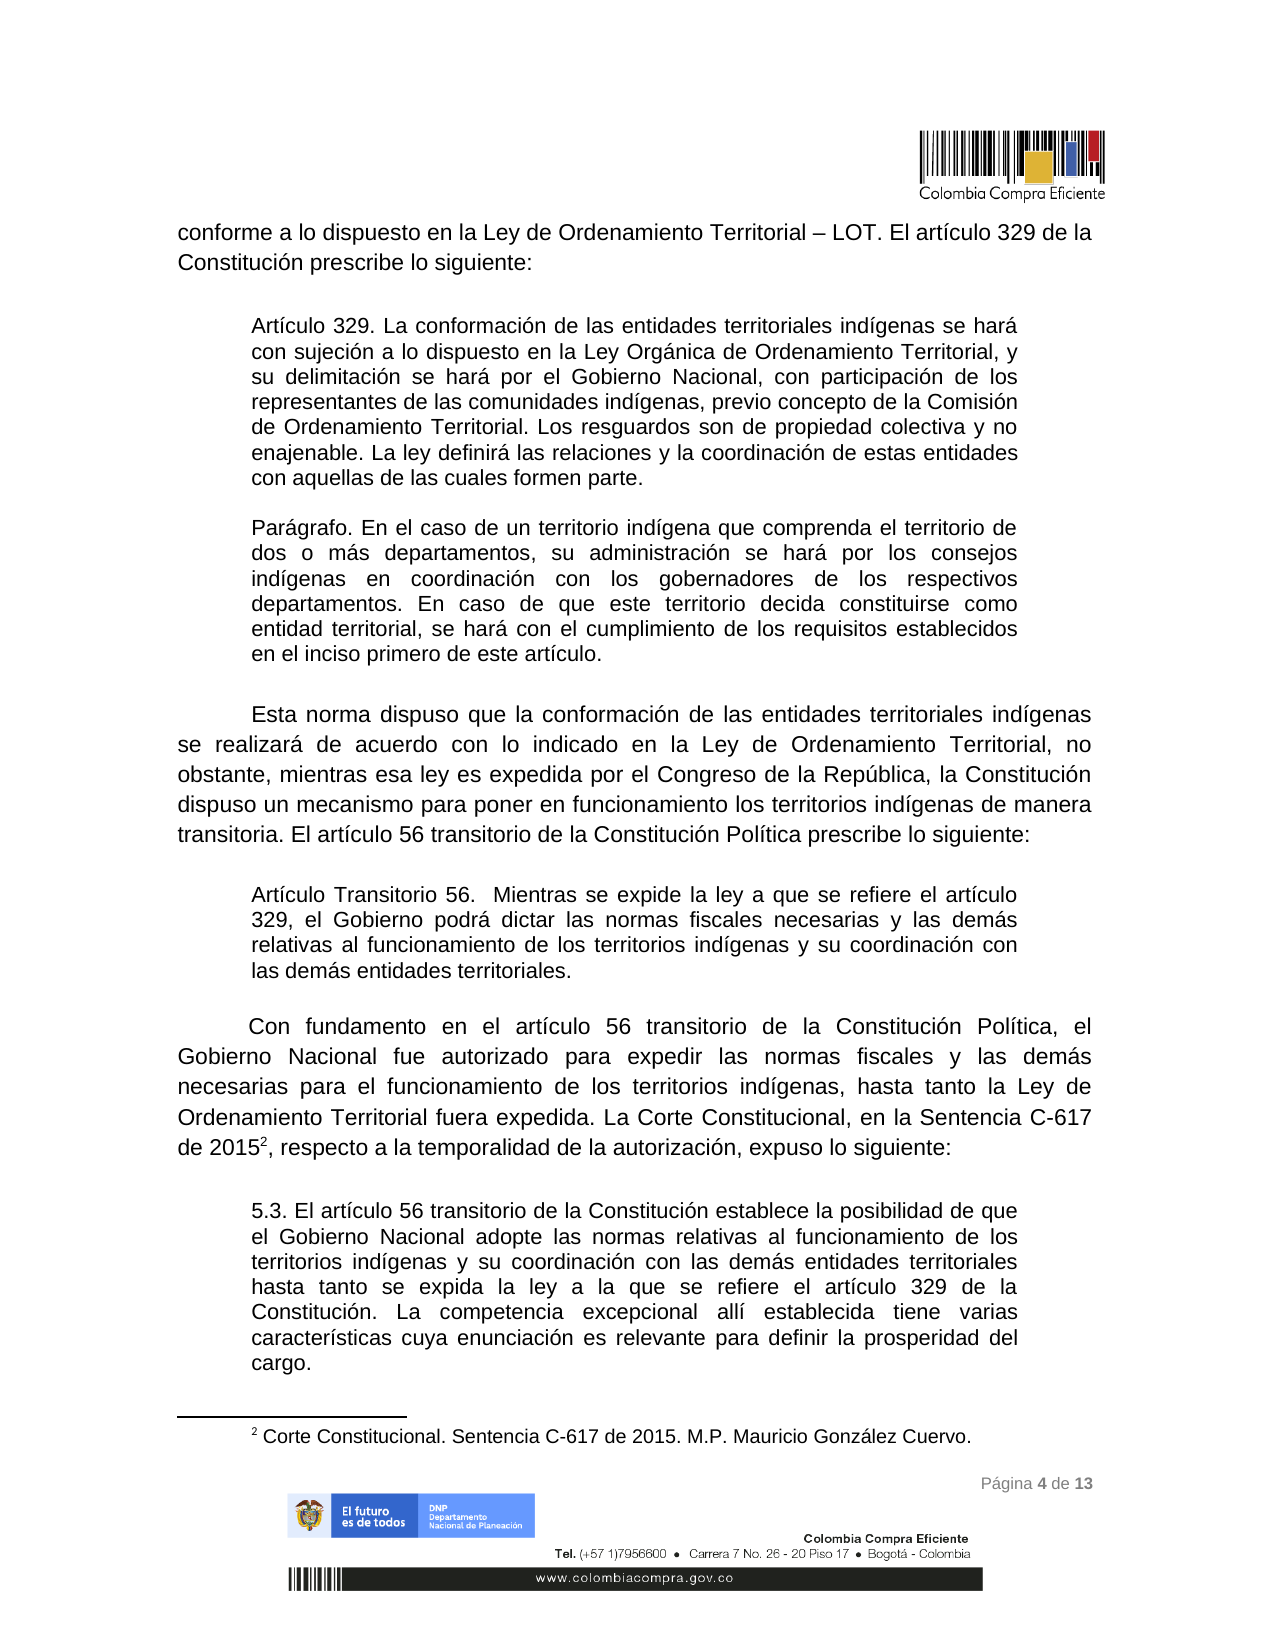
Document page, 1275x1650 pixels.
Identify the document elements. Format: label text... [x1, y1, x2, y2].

text Parágrafo. En el caso de un territorio indígena que comprenda el territorio de dos o más departamentos, su administración se hará por los consejos indígenas en coordinación con los gobernadores de los respectivos departamentos. En caso de que este territorio decida constituirse como entidad territorial, se hará con el cumplimiento de los requisitos establecidos en el inciso primero de este artículo. [251, 515, 1019, 666]
text Esta norma dispuso que la conformación de las entidades territoriales indígenas se realizará de acuerdo con lo indicado en la Ley de Ordenamiento Territorial, no obstante, mientras esa ley es expedida por el Congreso de la República, la Constitución dispuso un mecanismo para poner en funcionamiento los territorios indígenas de manera transitoria. El artículo 56 transitorio de la Constitución Política prescribe lo siguiente: [177, 701, 1093, 848]
text Con fundamento en el artículo 56 transitorio de la Constitución Política, el Gobierno Nacional fue autorizado para expedir las normas fiscales y las demás necesarias para el funcionamiento de los territorios indígenas, hasta tanto la Ley de Ordenamiento Territorial fuera expedida. La Corte Constitucional, en la Sentencia C-617 de 2015, respecto a la temporalidad de la autorización, expuso lo siguiente: [177, 1013, 1093, 1160]
text Artículo 329. La conformación de las entidades territoriales indígenas se hará con sujeción a lo dispuesto en la Ley Orgánica de Ordenamiento Territorial, y su delimitación se hará por el Gobierno Nacional, con participación de los representantes de las comunidades indígenas, previo concepto de la Comisión de Ordenamiento Territorial. Los resguardos son de propiedad colectiva y no enajenable. La ley definirá las relaciones y la coordinación de estas entidades con aquellas de las cuales formen parte. [251, 313, 1019, 490]
picture [911, 124, 1112, 206]
text 5.3. El artículo 56 transitorio de la Constitución establece la posibilidad de que el Gobierno Nacional adopte las normas relativas al funcionamiento de los territorios indígenas y su coordinación con las demás entidades territoriales hasta tanto se expida la ley a la que se refiere el artículo 329 de la Constitución. La competencia excepcional allí establecida tiene varias características cuya enunciación es relevante para definir la prosperidad del cargo. [251, 1198, 1019, 1375]
text Artículo Transitorio 56. Mientras se expide la ley a que se refiere el artículo 329, el Gobierno podrá dictar las normas fiscales necesarias y las demás relativas al funcionamiento de los territorios indígenas y su coordinación con las demás entidades territoriales. [251, 882, 1019, 983]
